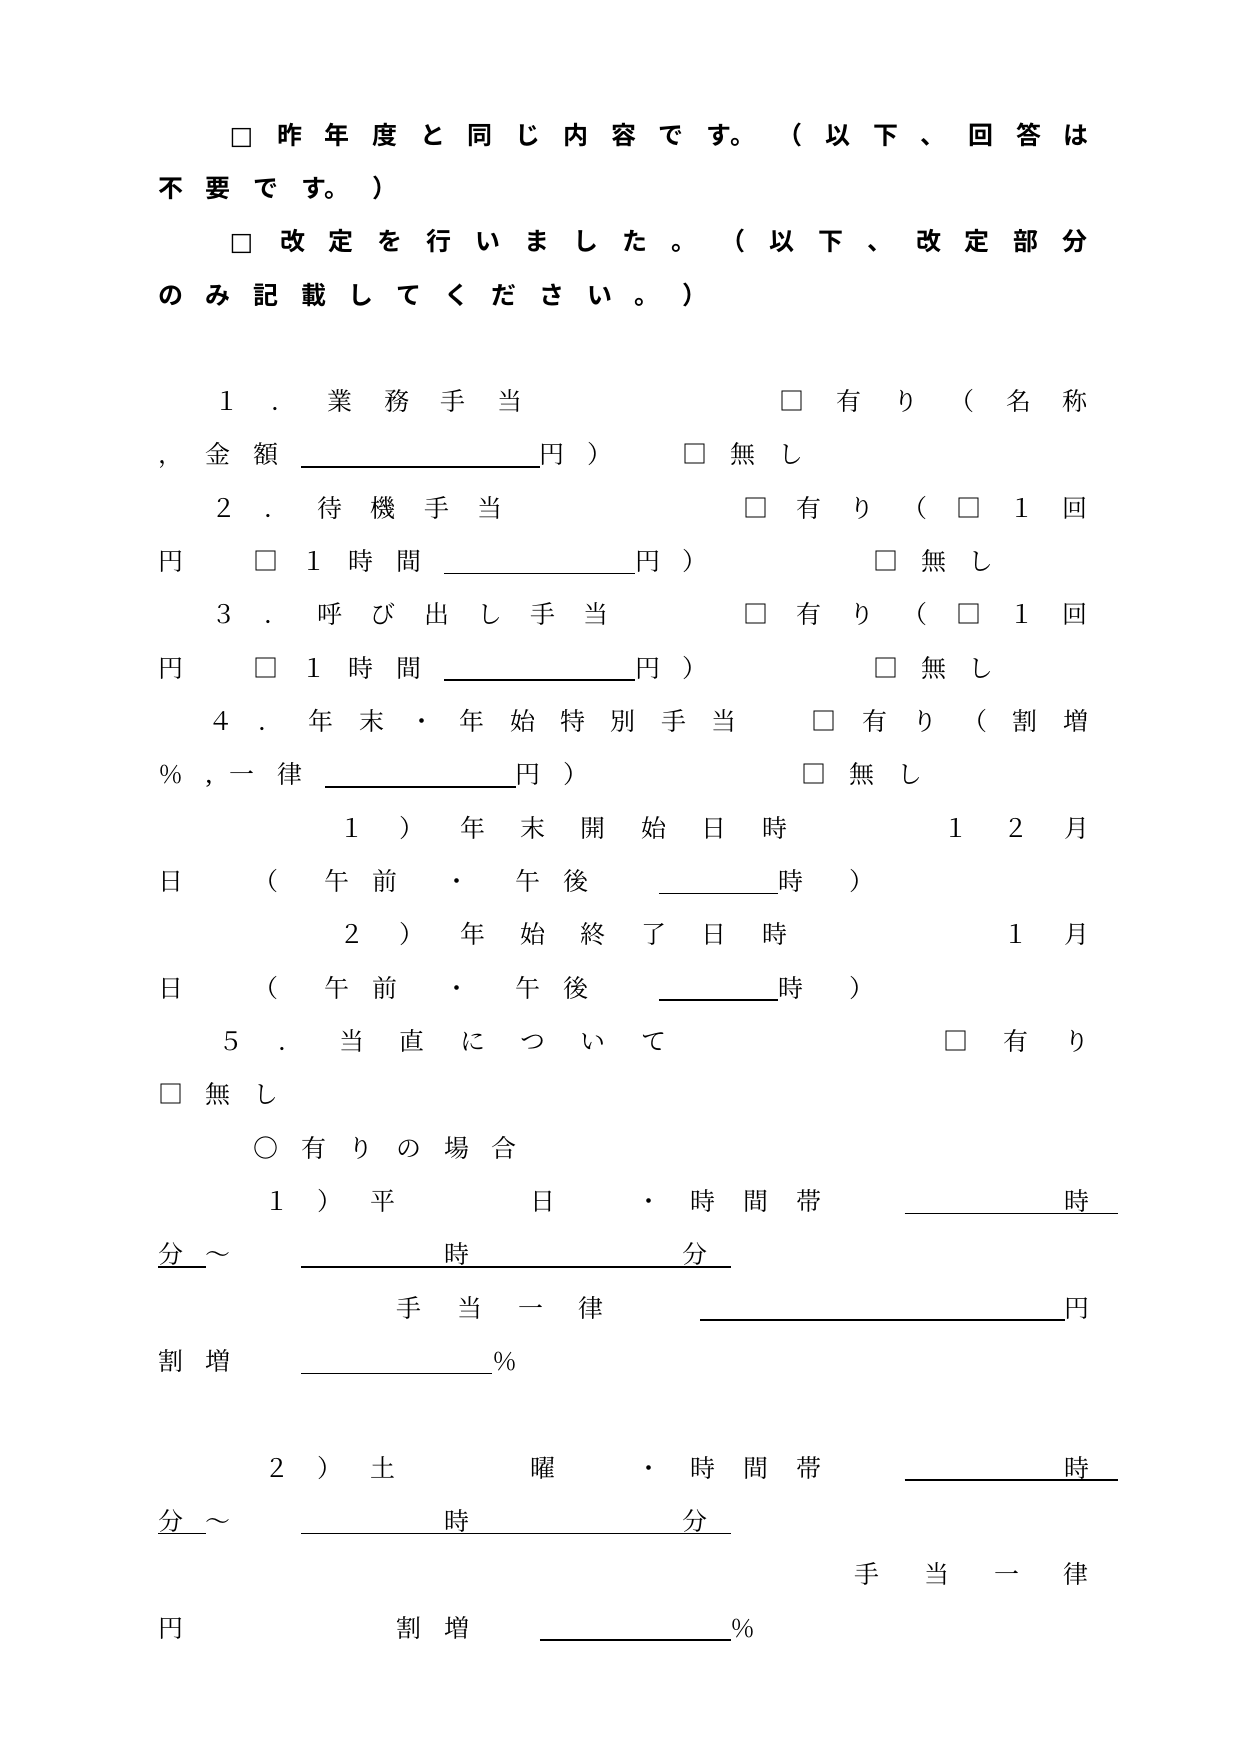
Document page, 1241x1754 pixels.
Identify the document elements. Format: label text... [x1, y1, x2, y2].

text 〇有りの場合 [158, 1120, 1112, 1173]
text ２）年始終了日時 １月 日 （ 午前 ・ 午後 時 ） [158, 907, 1112, 1013]
text ３．呼び出し手当 □有り（□１回 円 □１時間 円） □無し [158, 587, 1112, 693]
text ２．待機手当 □有り（□１回 円 □１時間 円） □無し [158, 480, 1112, 587]
text 手当一律 円 割増 ％ [158, 1547, 1112, 1653]
text ４．年末・年始特別手当 □有り（割増 ％, 一律 円） □無し [158, 693, 1112, 800]
text １）平 日 ・時間帯 時 分～ 時 分 [158, 1173, 1112, 1280]
text 手当一律 円 割増 ％ [158, 1280, 1112, 1387]
text ２）土 曜 ・時間帯 時 分～ 時 分 [158, 1440, 1112, 1547]
text １）年末開始日時 １２月 日 （ 午前 ・ 午後 時 ） [158, 800, 1112, 907]
text □ 改定を行いました。（以下、改定部分のみ記載してください。） [158, 213, 1112, 320]
text １．業務手当 □有り（名称 ，金額 円） □無し [158, 373, 1112, 480]
text □ 昨年度と同じ内容です。（以下、回答は不要です。） [158, 107, 1112, 213]
text ５．当直について □有り □無し [158, 1013, 1112, 1120]
